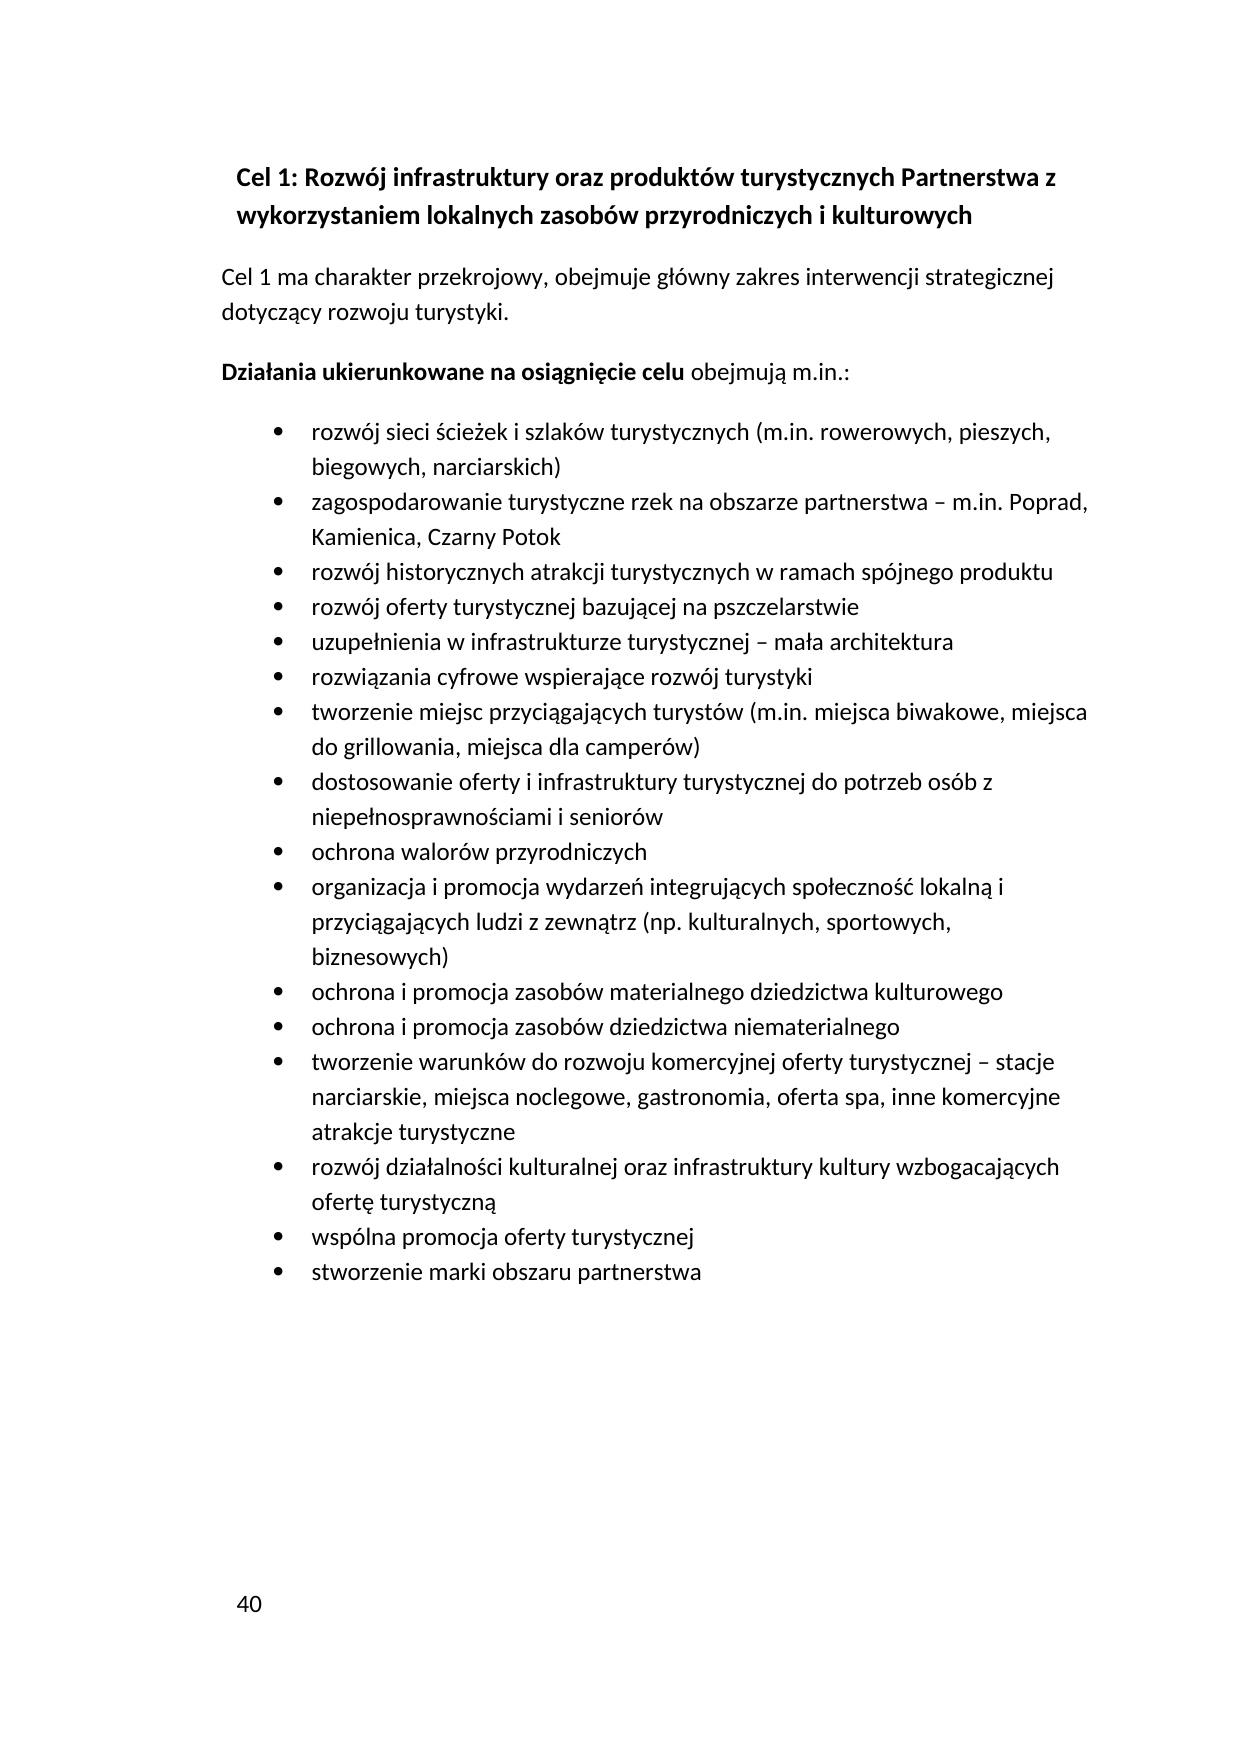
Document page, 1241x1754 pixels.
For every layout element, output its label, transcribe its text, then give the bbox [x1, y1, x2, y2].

list organizacja i promocja wydarzeń integrujących społeczność lokalną i przyciągających ludzi z zewnątrz (np. kulturalnych, sportowych, biznesowych) [274, 871, 1092, 972]
list uzupełnienia w infrastrukturze turystycznej – mała architektura [274, 626, 1092, 657]
list rozwój oferty turystycznej bazującej na pszczelarstwie [274, 591, 1092, 622]
text Działania ukierunkowane na osiągnięcie celu obejmują m.in.: [221, 356, 1092, 387]
list wspólna promocja oferty turystycznej [274, 1221, 1092, 1252]
list rozwój historycznych atrakcji turystycznych w ramach spójnego produktu [274, 556, 1092, 587]
list ochrona i promocja zasobów materialnego dziedzictwa kulturowego [274, 976, 1092, 1007]
list zagospodarowanie turystyczne rzek na obszarze partnerstwa – m.in. Poprad, Kamienica, Czarny Potok [274, 486, 1092, 552]
list ochrona walorów przyrodniczych [274, 836, 1092, 867]
text Cel 1: Rozwój infrastruktury oraz produktów turystycznych Partnerstwa z wykorzystaniem lokalnych zasobów przyrodniczych i kulturowych [236, 160, 1092, 231]
list stworzenie marki obszaru partnerstwa [274, 1256, 1092, 1287]
list tworzenie miejsc przyciągających turystów (m.in. miejsca biwakowe, miejsca do grillowania, miejsca dla camperów) [274, 696, 1092, 762]
list rozwiązania cyfrowe wspierające rozwój turystyki [274, 661, 1092, 692]
list rozwój działalności kulturalnej oraz infrastruktury kultury wzbogacających ofertę turystyczną [274, 1151, 1092, 1217]
list tworzenie warunków do rozwoju komercyjnej oferty turystycznej – stacje narciarskie, miejsca noclegowe, gastronomia, oferta spa, inne komercyjne atrakcje turystyczne [274, 1046, 1092, 1147]
list ochrona i promocja zasobów dziedzictwa niematerialnego [274, 1011, 1092, 1042]
list dostosowanie oferty i infrastruktury turystycznej do potrzeb osób z niepełnosprawnościami i seniorów [274, 766, 1092, 832]
list rozwój sieci ścieżek i szlaków turystycznych (m.in. rowerowych, pieszych, biegowych, narciarskich) [274, 416, 1092, 482]
text Cel 1 ma charakter przekrojowy, obejmuje główny zakres interwencji strategicznej dotyczący rozwoju turystyki. [221, 261, 1092, 327]
